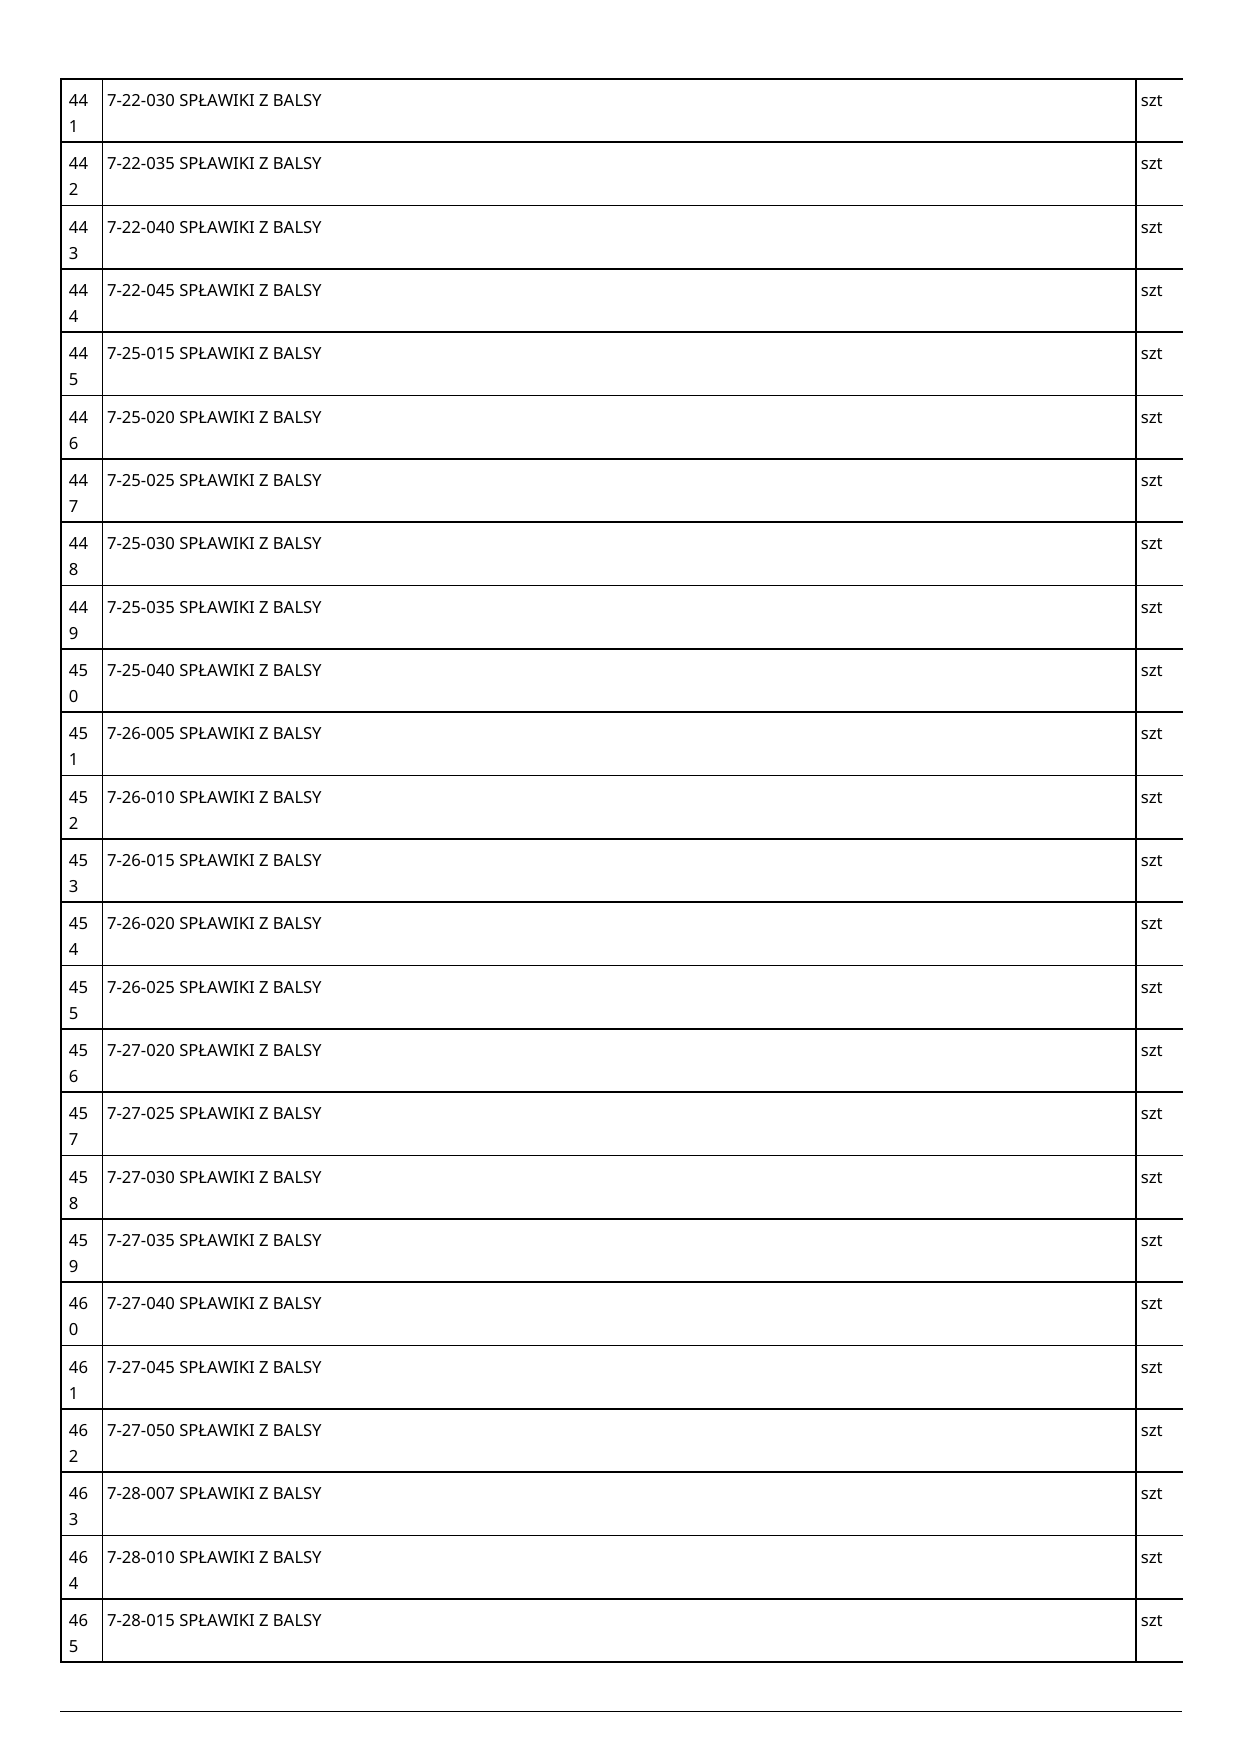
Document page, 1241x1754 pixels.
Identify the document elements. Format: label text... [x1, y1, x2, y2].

table_cell 7-25-025 SPŁAWIKI Z BALSY [103, 460, 1135, 521]
table_cell 453 [62, 840, 102, 901]
table_cell 7-26-010 SPŁAWIKI Z BALSY [103, 776, 1135, 838]
table_cell szt [1137, 1473, 1183, 1534]
table_cell 454 [62, 903, 102, 964]
table_cell 465 [62, 1600, 102, 1661]
table_cell 449 [62, 586, 102, 648]
table_cell szt [1137, 966, 1183, 1028]
table_cell szt [1137, 1536, 1183, 1598]
table_cell 7-27-040 SPŁAWIKI Z BALSY [103, 1283, 1135, 1344]
table_cell szt [1137, 1600, 1183, 1661]
table_cell 7-26-005 SPŁAWIKI Z BALSY [103, 713, 1135, 774]
table_cell szt [1137, 840, 1183, 901]
table_cell 448 [62, 523, 102, 584]
table_cell szt [1137, 1156, 1183, 1218]
table_cell szt [1137, 1030, 1183, 1091]
table_cell szt [1137, 523, 1183, 584]
table_cell 7-25-020 SPŁAWIKI Z BALSY [103, 396, 1135, 458]
table_cell 7-28-010 SPŁAWIKI Z BALSY [103, 1536, 1135, 1598]
table_cell 7-25-040 SPŁAWIKI Z BALSY [103, 650, 1135, 711]
table_cell szt [1137, 650, 1183, 711]
table_cell 445 [62, 333, 102, 394]
table_cell 7-27-030 SPŁAWIKI Z BALSY [103, 1156, 1135, 1218]
table_cell szt [1137, 143, 1183, 204]
table_cell szt [1137, 586, 1183, 648]
table_cell 7-25-015 SPŁAWIKI Z BALSY [103, 333, 1135, 394]
table_cell 462 [62, 1410, 102, 1471]
table_cell szt [1137, 206, 1183, 268]
table_cell 450 [62, 650, 102, 711]
table_cell 456 [62, 1030, 102, 1091]
table_cell 7-28-015 SPŁAWIKI Z BALSY [103, 1600, 1135, 1661]
table_cell szt [1137, 80, 1183, 141]
table_cell 7-27-025 SPŁAWIKI Z BALSY [103, 1093, 1135, 1154]
table_cell 451 [62, 713, 102, 774]
table_cell szt [1137, 270, 1183, 331]
table_cell 459 [62, 1220, 102, 1281]
table_cell 458 [62, 1156, 102, 1218]
table_cell 461 [62, 1346, 102, 1408]
table_cell 464 [62, 1536, 102, 1598]
table_cell 7-27-035 SPŁAWIKI Z BALSY [103, 1220, 1135, 1281]
table_cell szt [1137, 1093, 1183, 1154]
table_cell szt [1137, 776, 1183, 838]
table_cell 7-25-035 SPŁAWIKI Z BALSY [103, 586, 1135, 648]
table_cell szt [1137, 333, 1183, 394]
table_cell 7-22-045 SPŁAWIKI Z BALSY [103, 270, 1135, 331]
table_cell 7-22-030 SPŁAWIKI Z BALSY [103, 80, 1135, 141]
table_cell 444 [62, 270, 102, 331]
table_cell 460 [62, 1283, 102, 1344]
table_cell 455 [62, 966, 102, 1028]
table_cell 7-26-020 SPŁAWIKI Z BALSY [103, 903, 1135, 964]
table_cell 7-27-020 SPŁAWIKI Z BALSY [103, 1030, 1135, 1091]
table_cell 7-26-015 SPŁAWIKI Z BALSY [103, 840, 1135, 901]
table_cell 441 [62, 80, 102, 141]
table_cell 463 [62, 1473, 102, 1534]
table_cell szt [1137, 396, 1183, 458]
table_cell szt [1137, 1410, 1183, 1471]
table_cell 446 [62, 396, 102, 458]
table_cell 7-22-040 SPŁAWIKI Z BALSY [103, 206, 1135, 268]
table_cell 452 [62, 776, 102, 838]
table_cell 7-22-035 SPŁAWIKI Z BALSY [103, 143, 1135, 204]
table_cell 7-25-030 SPŁAWIKI Z BALSY [103, 523, 1135, 584]
table_cell szt [1137, 1346, 1183, 1408]
table_cell szt [1137, 903, 1183, 964]
table_cell szt [1137, 460, 1183, 521]
table_cell szt [1137, 713, 1183, 774]
table_cell 443 [62, 206, 102, 268]
table_cell 7-27-050 SPŁAWIKI Z BALSY [103, 1410, 1135, 1471]
table_cell 447 [62, 460, 102, 521]
table_cell 7-28-007 SPŁAWIKI Z BALSY [103, 1473, 1135, 1534]
table_cell 7-27-045 SPŁAWIKI Z BALSY [103, 1346, 1135, 1408]
table_cell szt [1137, 1220, 1183, 1281]
table_cell 457 [62, 1093, 102, 1154]
table_cell 442 [62, 143, 102, 204]
table_cell szt [1137, 1283, 1183, 1344]
table_cell 7-26-025 SPŁAWIKI Z BALSY [103, 966, 1135, 1028]
